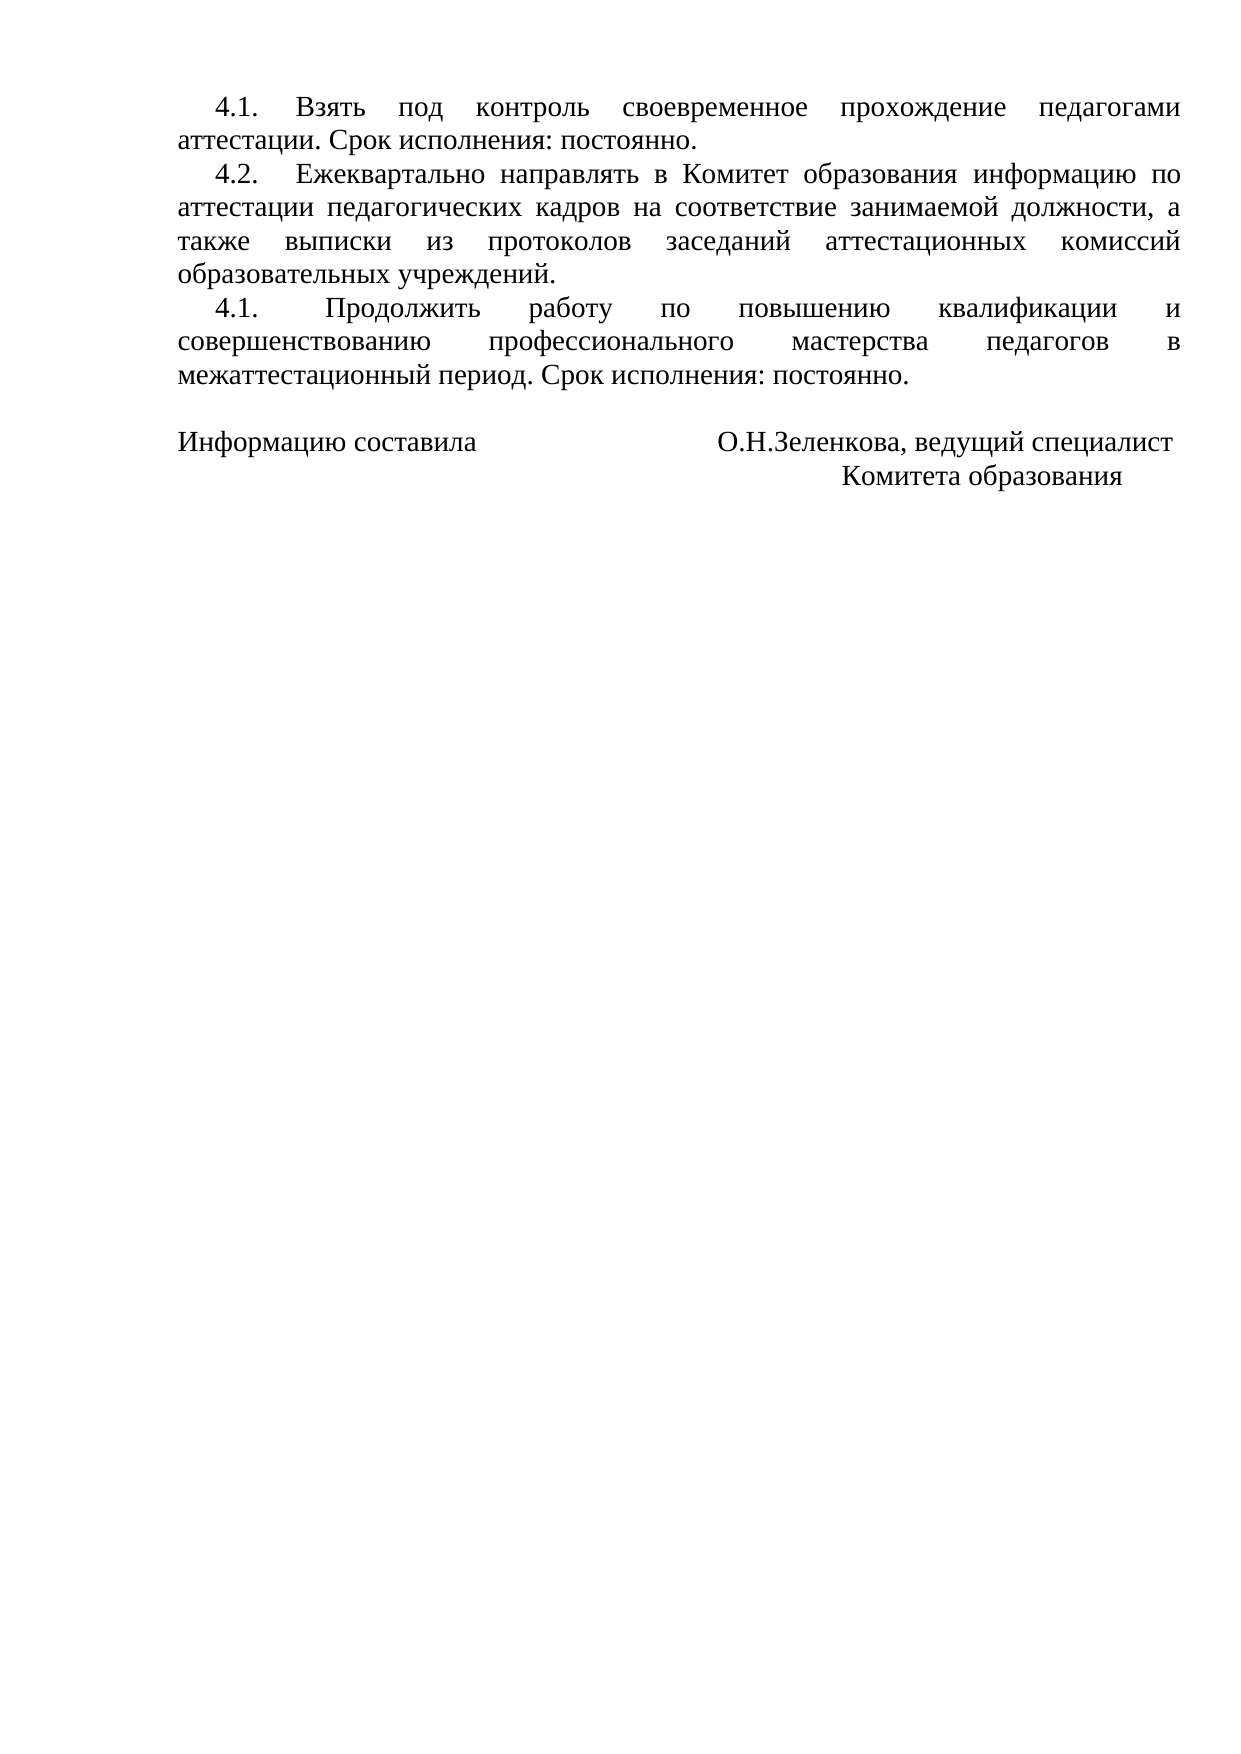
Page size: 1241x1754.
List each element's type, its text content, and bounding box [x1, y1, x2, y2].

text Информацию составила О.Н.Зеленкова, ведущий специалист [177, 424, 1181, 458]
list Ежеквартально направлять в Комитет образования информацию по аттестации педагогических кадров на соответствие занимаемой должности, а также выписки из протоколов заседаний аттестационных комиссий образовательных учреждений. [177, 156, 1181, 290]
list Взять под контроль своевременное прохождение педагогами аттестации. Срок исполнения: постоянно. [177, 89, 1181, 156]
text Комитета образования [177, 458, 1181, 491]
list Продолжить работу по повышению квалификации и совершенствованию профессионального мастерства педагогов в межаттестационный период. Срок исполнения: постоянно. [177, 290, 1181, 391]
